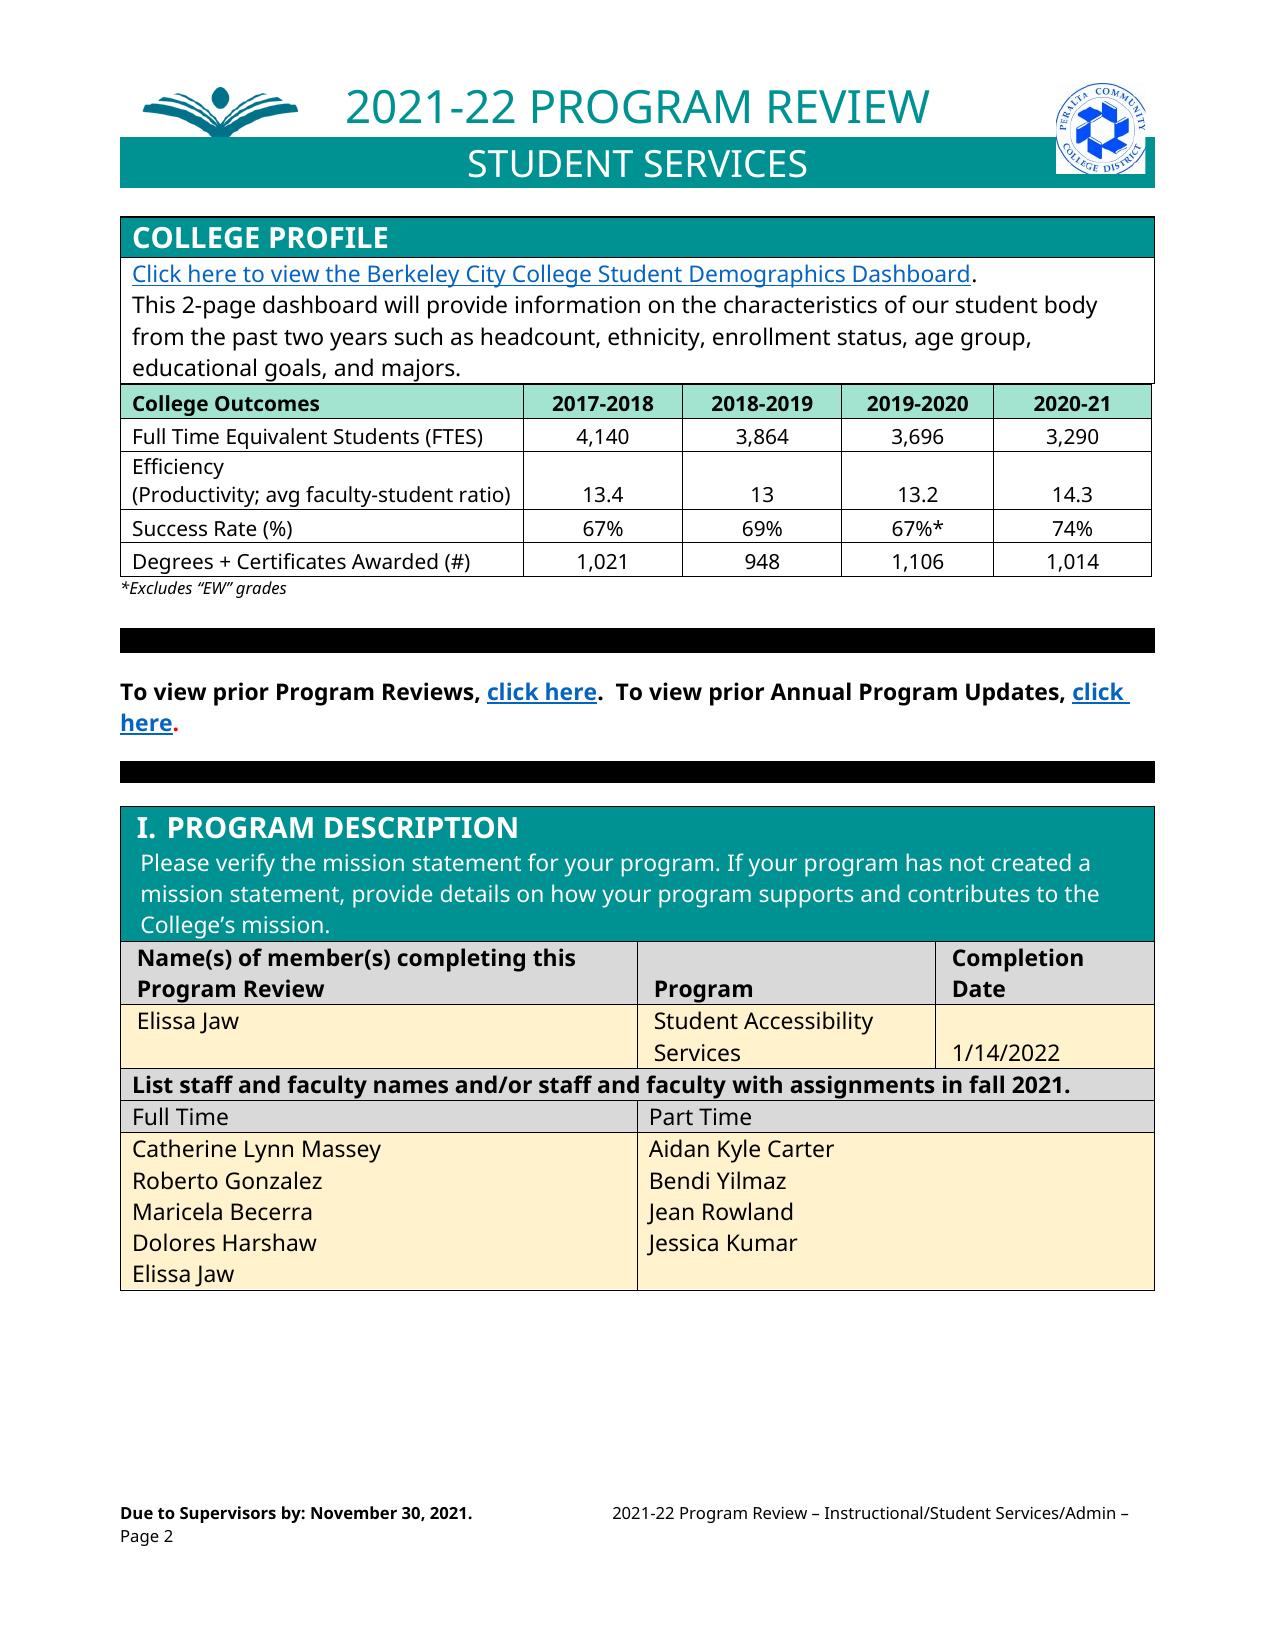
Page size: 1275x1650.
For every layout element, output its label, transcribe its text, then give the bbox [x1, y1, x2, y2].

text *Excludes “EW” grades [120, 577, 1155, 599]
table_cell 1/14/2022 [936, 1005, 1154, 1068]
table_cell Efficiency (Productivity; avg faculty-student ratio) [121, 452, 523, 509]
table_cell Name(s) of member(s) completing this Program Review [121, 942, 637, 1004]
table_header 2018-2019 [683, 385, 841, 418]
table_cell List staff and faculty names and/or staff and faculty with assignments in fall 2021. [121, 1069, 1154, 1100]
table_cell Student Accessibility Services [638, 1005, 935, 1068]
table_header College Outcomes [121, 385, 523, 418]
table_cell Click here to view the Berkeley City College Student Demographics Dashboard. This 2-page dashboard will provide information on the characteristics of our student body from the past two years such as headcount, ethnicity, enrollment status, age group, educational goals, and majors. [121, 258, 1154, 383]
text To view prior Program Reviews, click here. To view prior Annual Program Updates, click here. [120, 676, 1155, 738]
table_cell 69% [683, 510, 841, 542]
table_header 2019-2020 [842, 385, 993, 418]
table_header 2020-21 [994, 385, 1151, 418]
picture [122, 87, 319, 137]
table_cell Elissa Jaw [121, 1005, 637, 1068]
table_cell Aidan Kyle Carter Bendi Yilmaz Jean Rowland Jessica Kumar [638, 1133, 1154, 1289]
table_cell 3,290 [994, 419, 1151, 451]
table_cell Full Time Equivalent Students (FTES) [121, 419, 523, 451]
table_cell 74% [994, 510, 1151, 542]
table_cell 13 [683, 452, 841, 509]
table_cell Completion Date [936, 942, 1154, 1004]
picture [1056, 83, 1146, 174]
table_cell 1,021 [524, 543, 682, 576]
table_cell 13.2 [842, 452, 993, 509]
table_cell Degrees + Certificates Awarded (#) [121, 543, 523, 576]
table_cell Success Rate (%) [121, 510, 523, 542]
table_header 2017-2018 [524, 385, 682, 418]
table_cell 13.4 [524, 452, 682, 509]
table_cell 1,106 [842, 543, 993, 576]
table_cell 67% [524, 510, 682, 542]
table_header COLLEGE PROFILE [121, 218, 1154, 257]
table_header [121, 629, 1154, 652]
table_cell 948 [683, 543, 841, 576]
table_header PROGRAM DESCRIPTION Please verify the mission statement for your program. If your program has not created a mission statement, provide details on how your program supports and contributes to the College’s mission. [121, 807, 1154, 941]
table_cell 1,014 [994, 543, 1151, 576]
table_cell 14.3 [994, 452, 1151, 509]
table_cell 3,864 [683, 419, 841, 451]
table_cell 4,140 [524, 419, 682, 451]
table_cell 3,696 [842, 419, 993, 451]
table_cell 67%* [842, 510, 993, 542]
table_cell Full Time [121, 1101, 637, 1132]
table_cell Catherine Lynn Massey Roberto Gonzalez Maricela Becerra Dolores Harshaw Elissa Jaw [121, 1133, 637, 1289]
table_cell Part Time [638, 1101, 1154, 1132]
table_cell Program [638, 942, 935, 1004]
